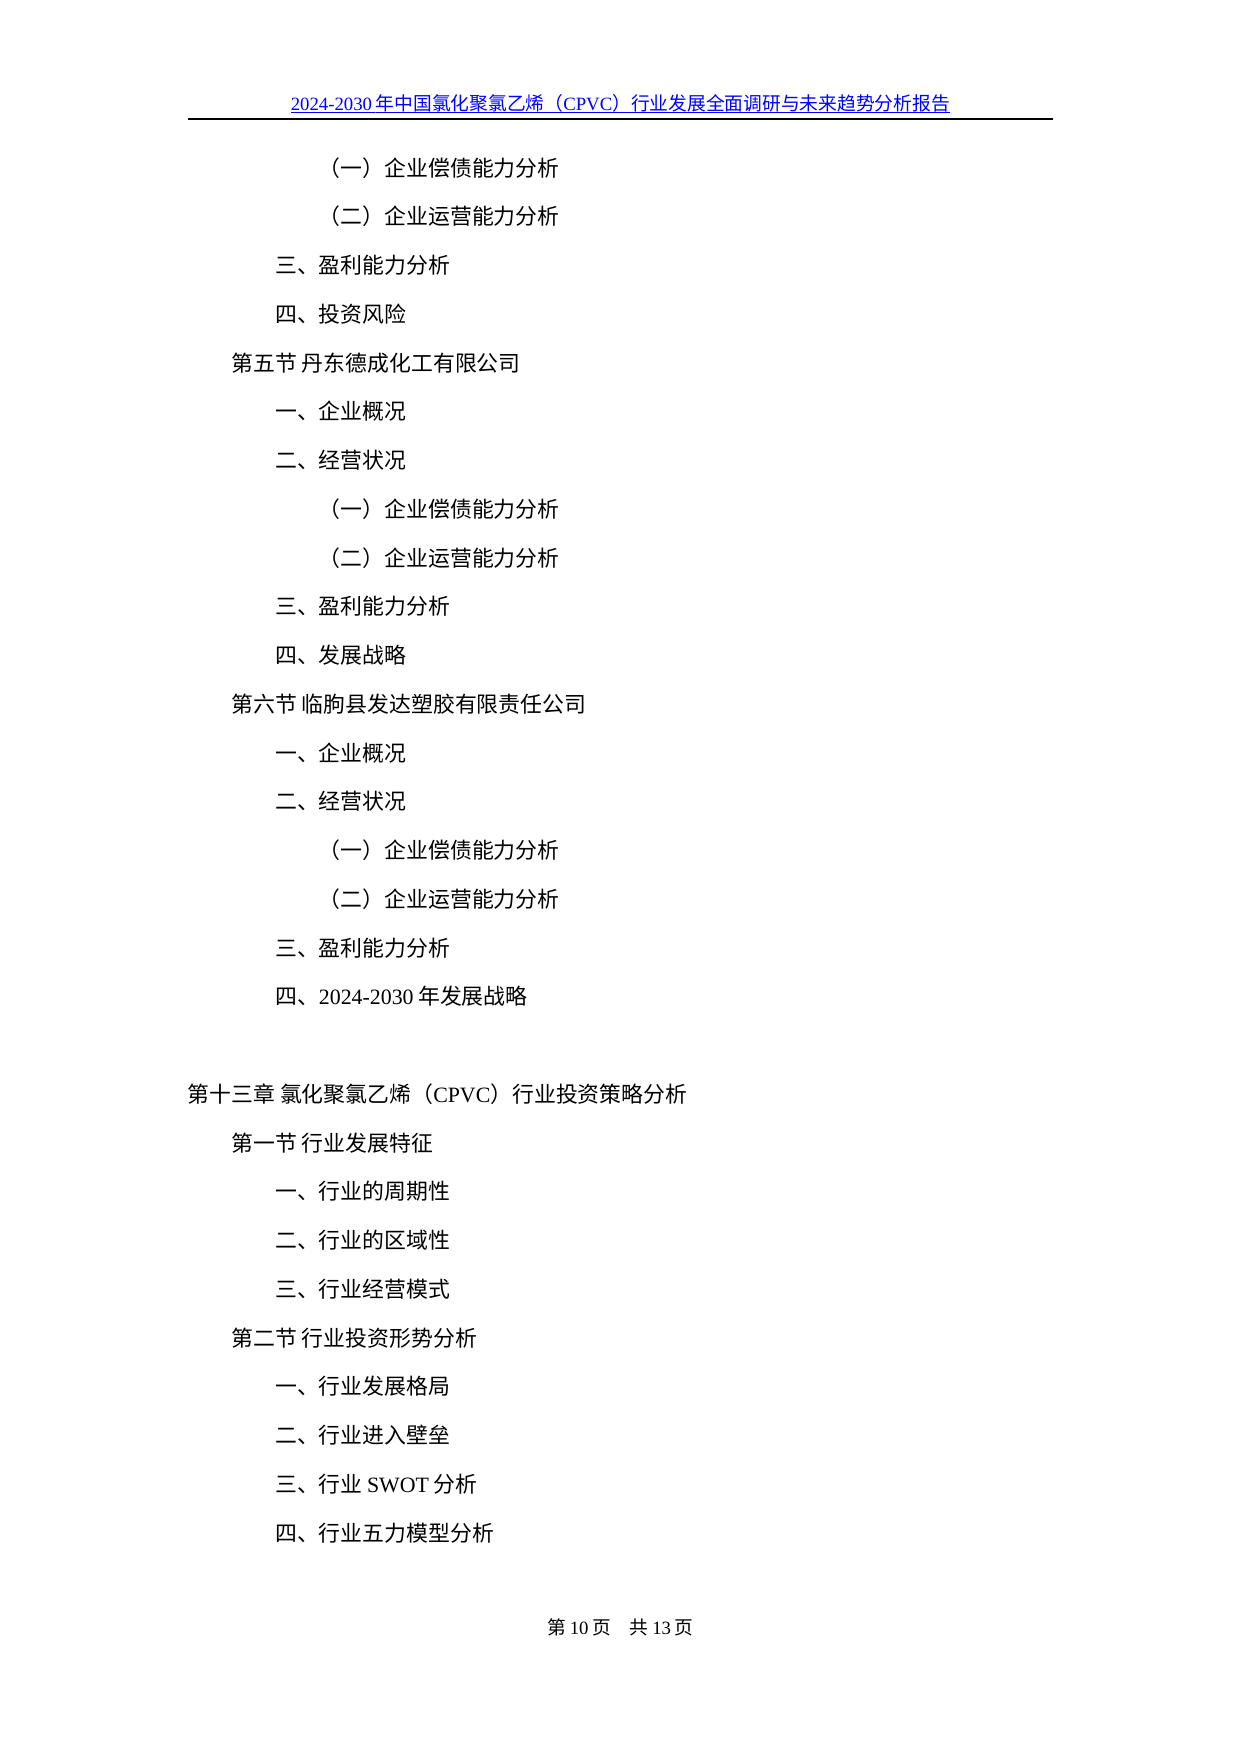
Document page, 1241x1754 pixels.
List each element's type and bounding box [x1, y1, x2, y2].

text [187, 150, 1053, 1548]
